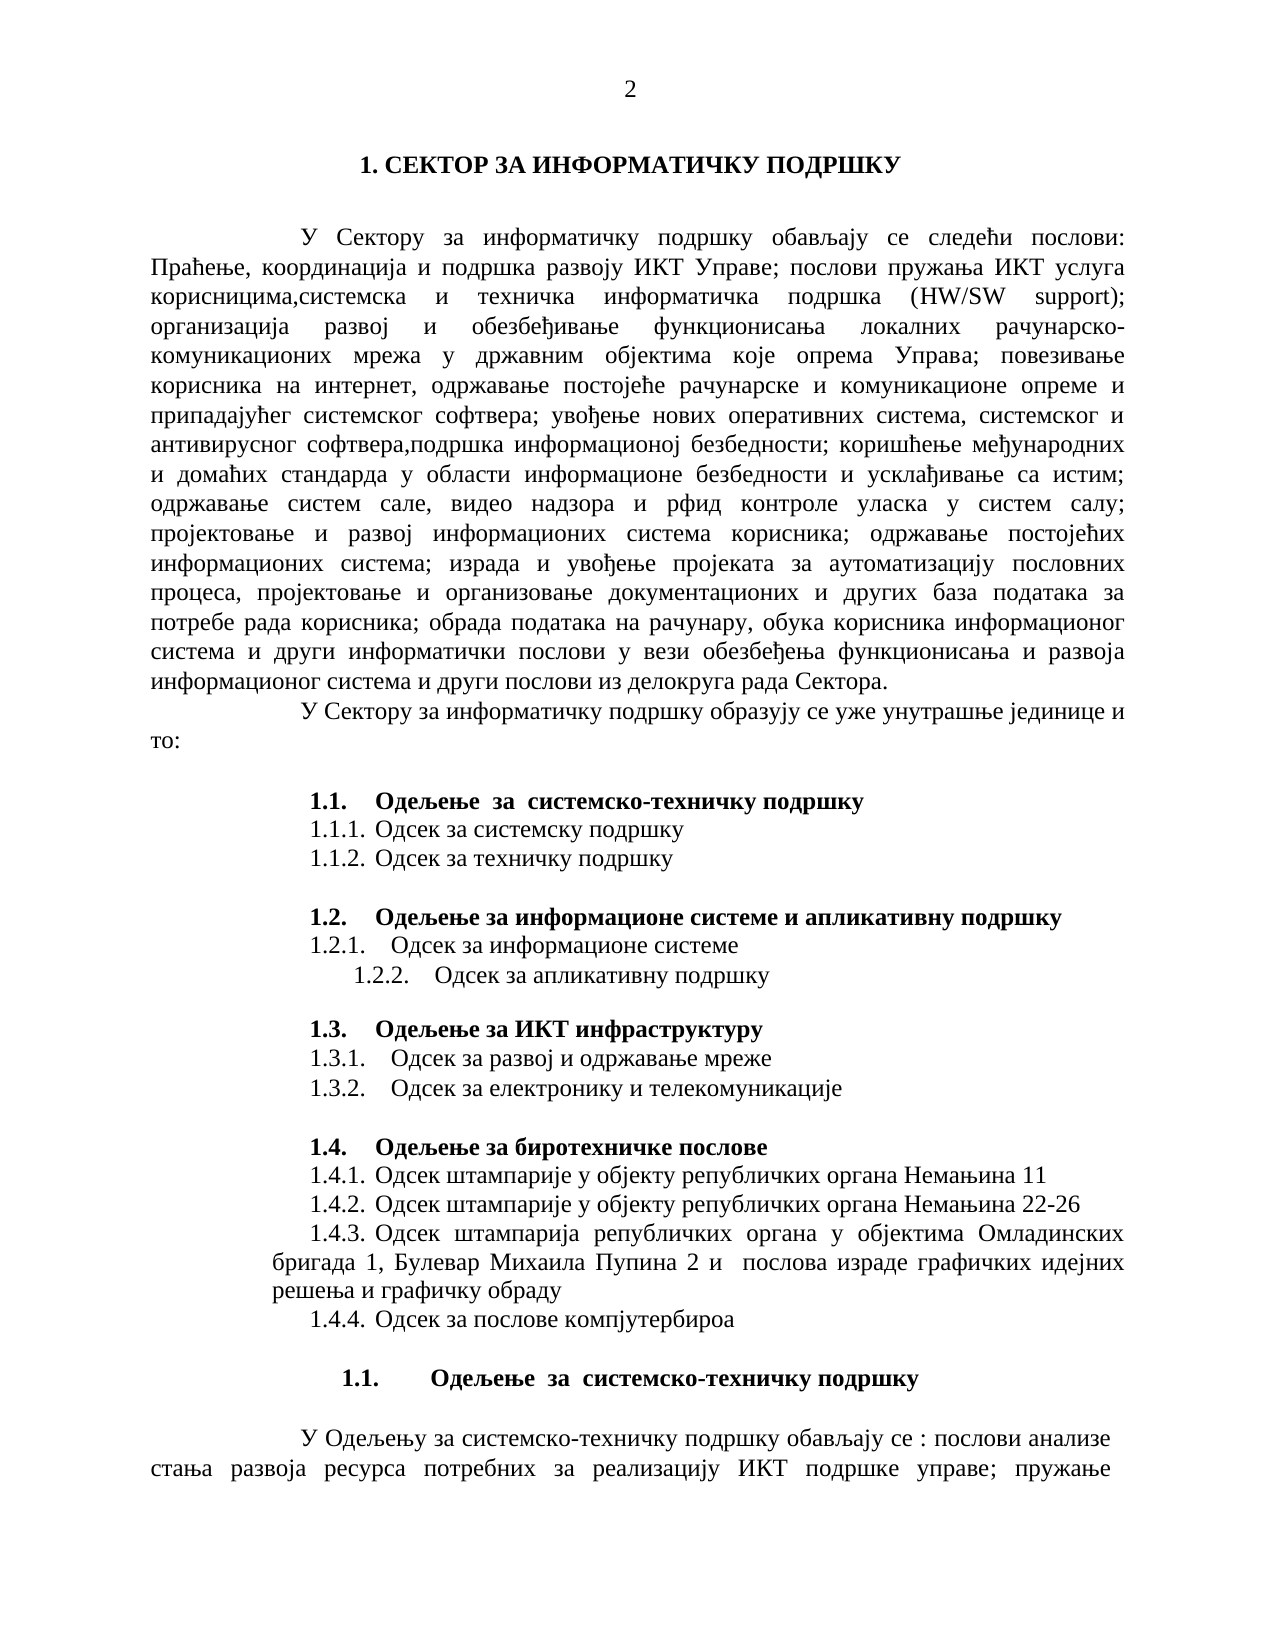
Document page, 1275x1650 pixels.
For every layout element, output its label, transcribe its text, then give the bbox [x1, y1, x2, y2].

list Одељење за информационе системе и апликативну подршку [300, 902, 1125, 930]
list Одељење за биротехничке послове [300, 1132, 1125, 1161]
list 1.3.1. Одсек за развој и одржавање мрежe [300, 1043, 1111, 1072]
list Одељење за системско-техничку подршку [150, 1363, 1111, 1392]
text У Сектору за информатичку подршку обављају се следећи послови: Праћење, координација и подршка развоју ИКТ Управе; послови пружања ИКТ услуга корисницима,системска и техничка информатичка подршка (HW/SW support); организација развој и обезбеђивање функционисања локалних рачунарско-комуникационих мрежа у државним објектима које опрема Управa; повезивање корисника на интернет, одржавање постојеће рачунарске и комуникационе опреме и припадајућег системског софтвера; увођење нових оперативних система, системског и антивирусног софтвера,подршка информационој безбедности; коришћење међународних и домаћих стандарда у области информационе безбедности и усклађивање са истим; одржавање систем сале, видео надзора и рфид контроле уласка у систем салу; пројектовање и развој информационих система корисника; одржавање постојећих информационих система; израда и увођење пројеката за аутоматизацију пословних процеса, пројектовање и организовање документационих и других база података за потребе рада корисника; обрада података на рачунару, обука корисника информационог система и други информатички послови у вези обезбеђења функционисања и развоја информационог система и други послови из делокруга рада Сектора. [150, 222, 1125, 695]
list Одсек штампарије у објекту републичких органа Немањина 22-26 [272, 1189, 1125, 1218]
text У Сектору за информатичку подршку образују се уже унутрашње јединице и то: [150, 696, 1125, 754]
list Одељење за системско-техничку подршку [300, 786, 1125, 814]
list Одељење за ИКТ инфраструктуру [300, 1014, 1125, 1043]
list 1.3.2. Одсек за електронику и телекомуникације [300, 1073, 1111, 1101]
list Одсек за послове компјутербироа [300, 1304, 1125, 1333]
list Одсек за техничку подршку [300, 843, 1125, 872]
list Одсек штампарије у објекту републичких органа Немањина 11 [272, 1161, 1125, 1189]
list Одсек за системску подршку [300, 814, 1125, 843]
text 1.2.2. Одсек за апликативну подршку [300, 961, 1111, 989]
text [150, 1423, 1111, 1482]
text 1. СЕКТОР ЗА ИНФОРМАТИЧКУ ПОДРШКУ [150, 150, 1111, 179]
list Одсек штампарија републичких органа у објектима Омладинских бригада 1, Булевар Михаила Пупина 2 и послова израде графичких идејних решења и графичку обраду [272, 1218, 1125, 1304]
text 1.2.1. Одсек за информационе системе [300, 930, 1111, 959]
